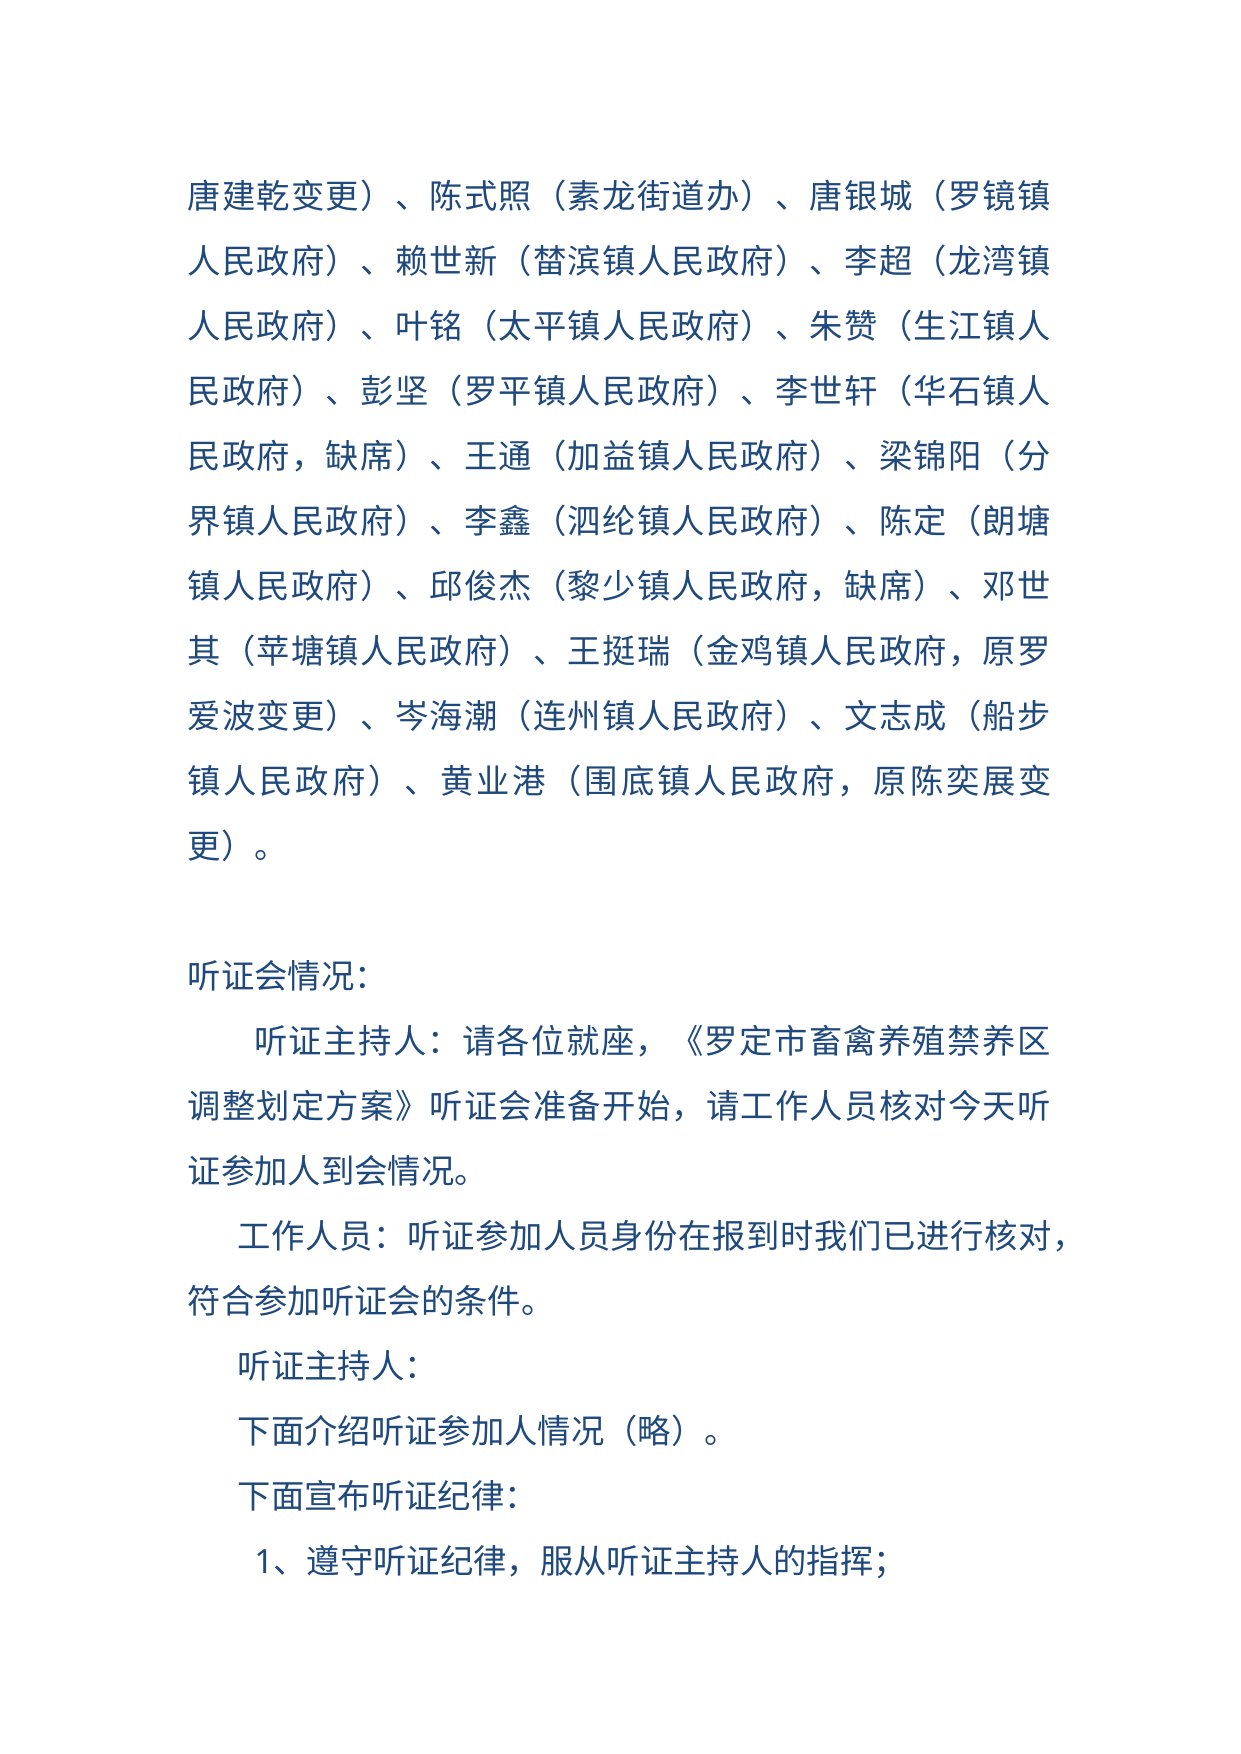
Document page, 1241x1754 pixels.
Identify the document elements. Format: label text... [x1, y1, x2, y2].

text 下面宣布听证纪律： [187, 1462, 1053, 1527]
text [187, 162, 1053, 877]
text 听证主持人： [187, 1332, 1053, 1397]
text 工作人员：听证参加人员身份在报到时我们已进行核对，符合参加听证会的条件。 [187, 1202, 1053, 1332]
text 下面介绍听证参加人情况（略）。 [187, 1397, 1053, 1462]
text 1、遵守听证纪律，服从听证主持人的指挥； [187, 1527, 1053, 1592]
text 听证主持人：请各位就座，《罗定市畜禽养殖禁养区调整划定方案》听证会准备开始，请工作人员核对今天听证参加人到会情况。 [187, 1007, 1053, 1202]
text 听证会情况： [187, 942, 1053, 1007]
